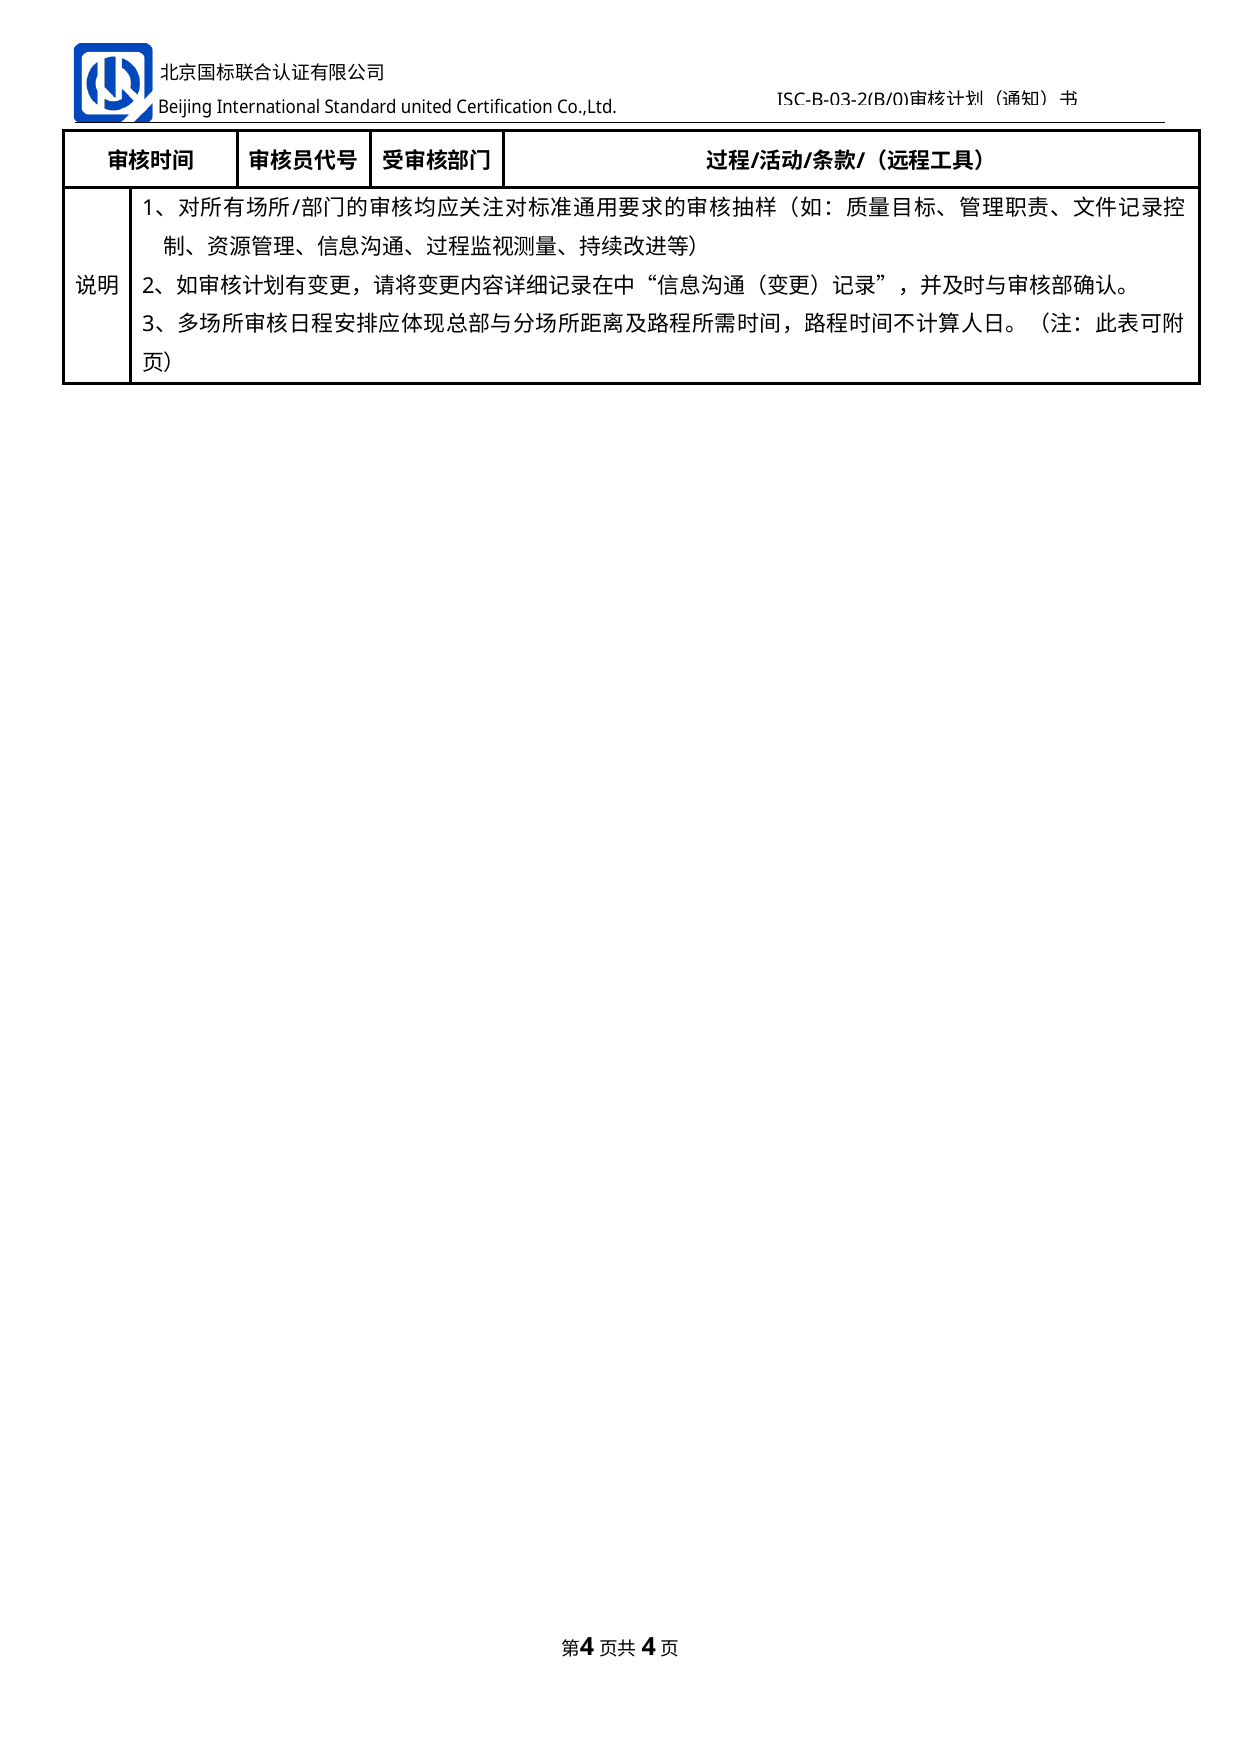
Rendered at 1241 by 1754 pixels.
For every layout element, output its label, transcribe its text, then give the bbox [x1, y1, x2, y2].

table_header 过程/活动/条款/（远程工具） [505, 132, 1198, 186]
table_cell 说明 [65, 189, 129, 382]
table_header 审核时间 [65, 132, 236, 186]
table_header 受审核部门 [372, 132, 502, 186]
table_cell 1、对所有场所/部门的审核均应关注对标准通用要求的审核抽样（如：质量目标、管理职责、文件记录控制、资源管理、信息沟通、过程监视测量、持续改进等） 2、如审核计划有变更，请将变更内容详细记录在中“信息沟通（变更）记录”，并及时与审核部确认。 3、多场所审核日程安排应体现总部与分场所距离及路程所需时间，路程时间不计算人日。（注：此表可附页） [132, 189, 1198, 382]
table_header 审核员代号 [239, 132, 369, 186]
picture [73, 43, 153, 123]
